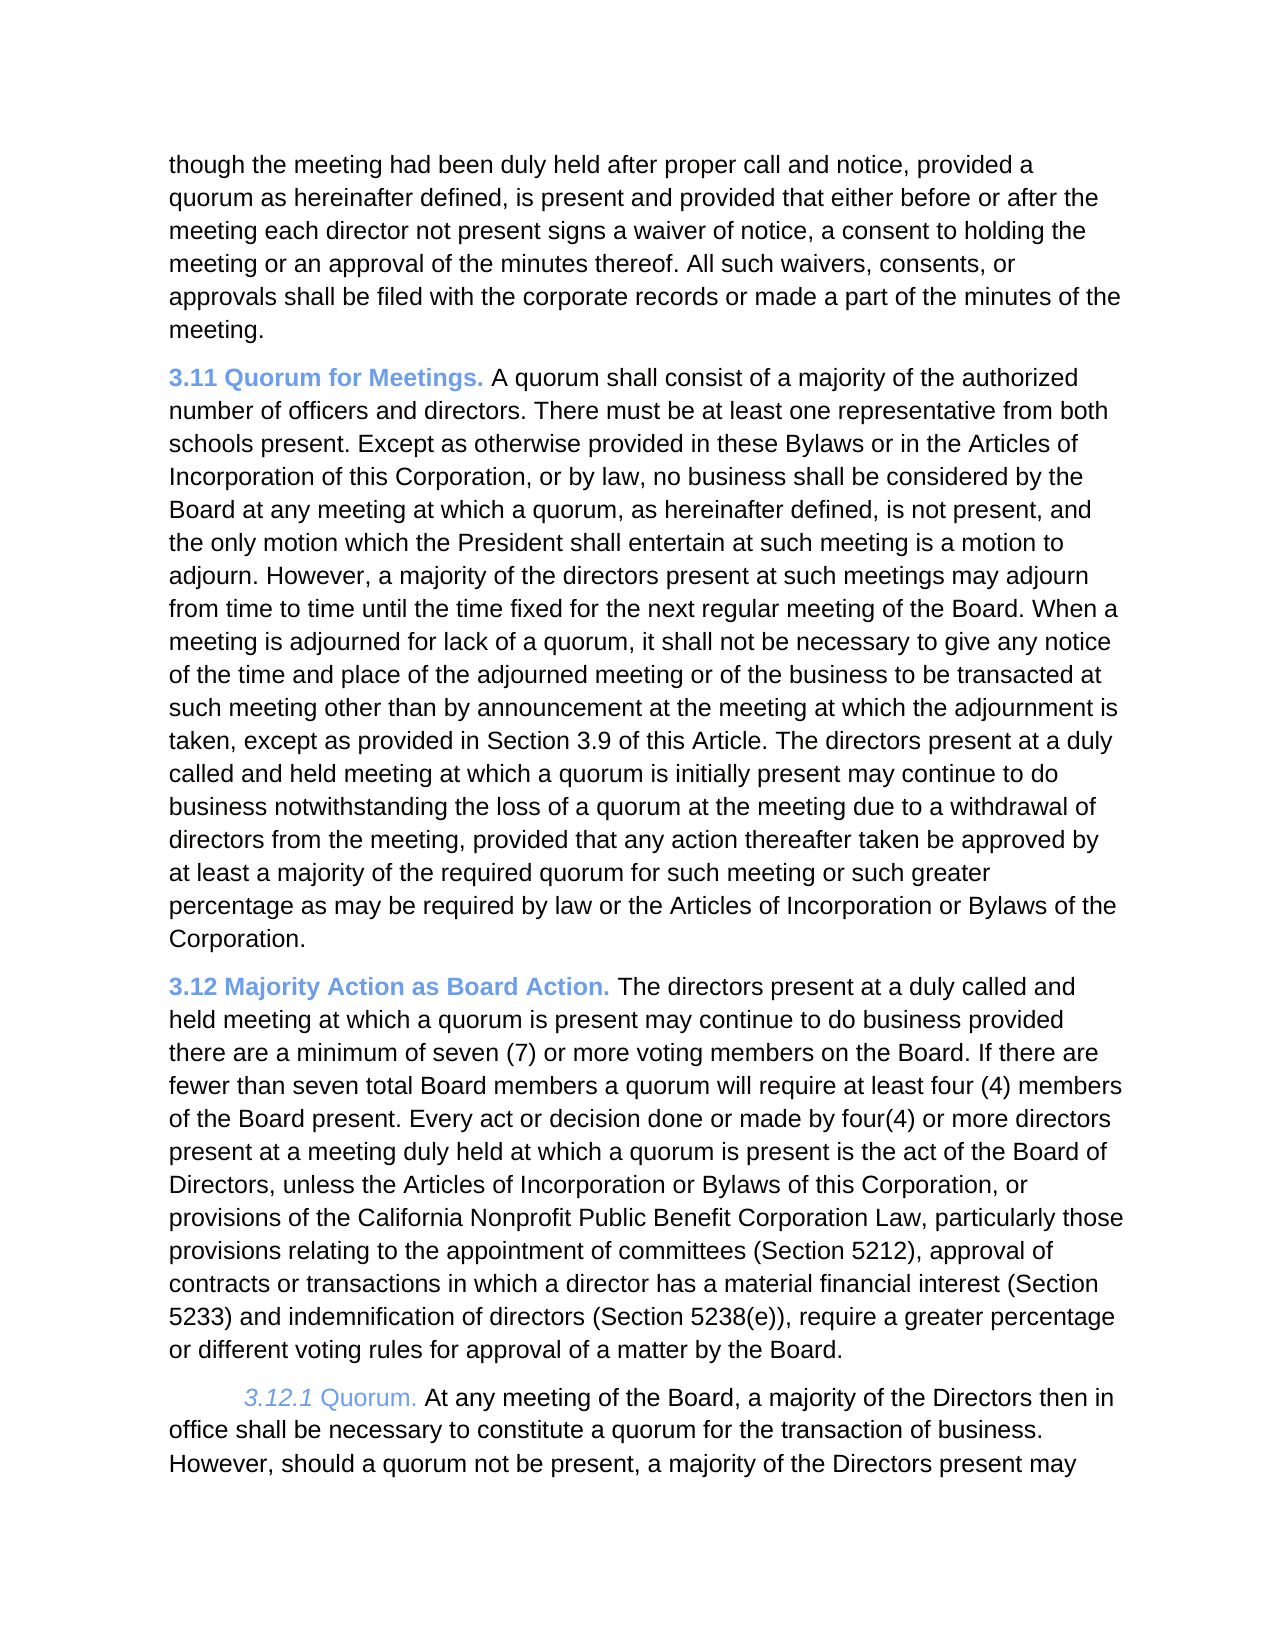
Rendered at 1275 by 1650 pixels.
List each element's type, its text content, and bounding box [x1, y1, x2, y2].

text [169, 150, 1125, 344]
text 3.12 Majority Action as Board Action. The directors present at a duly called and held meeting at which a quorum is present may continue to do business provided there are a minimum of seven (7) or more voting members on the Board. If there are fewer than seven total Board members a quorum will require at least four (4) members of the Board present. Every act or decision done or made by four(4) or more directors present at a meeting duly held at which a quorum is present is the act of the Board of Directors, unless the Articles of Incorporation or Bylaws of this Corporation, or provisions of the California Nonprofit Public Benefit Corporation Law, particularly those provisions relating to the appointment of committees (Section 5212), approval of contracts or transactions in which a director has a material financial interest (Section 5233) and indemnification of directors (Section 5238(e)), require a greater percentage or different voting rules for approval of a matter by the Board. [169, 972, 1125, 1364]
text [169, 1382, 1125, 1477]
text 3.11 Quorum for Meetings. A quorum shall consist of a majority of the authorized number of officers and directors. There must be at least one representative from both schools present. Except as otherwise provided in these Bylaws or in the Articles of Incorporation of this Corporation, or by law, no business shall be considered by the Board at any meeting at which a quorum, as hereinafter defined, is not present, and the only motion which the President shall entertain at such meeting is a motion to adjourn. However, a majority of the directors present at such meetings may adjourn from time to time until the time fixed for the next regular meeting of the Board. When a meeting is adjourned for lack of a quorum, it shall not be necessary to give any notice of the time and place of the adjourned meeting or of the business to be transacted at such meeting other than by announcement at the meeting at which the adjournment is taken, except as provided in Section 3.9 of this Article. The directors present at a duly called and held meeting at which a quorum is initially present may continue to do business notwithstanding the loss of a quorum at the meeting due to a withdrawal of directors from the meeting, provided that any action thereafter taken be approved by at least a majority of the required quorum for such meeting or such greater percentage as may be required by law or the Articles of Incorporation or Bylaws of the Corporation. [169, 363, 1123, 953]
